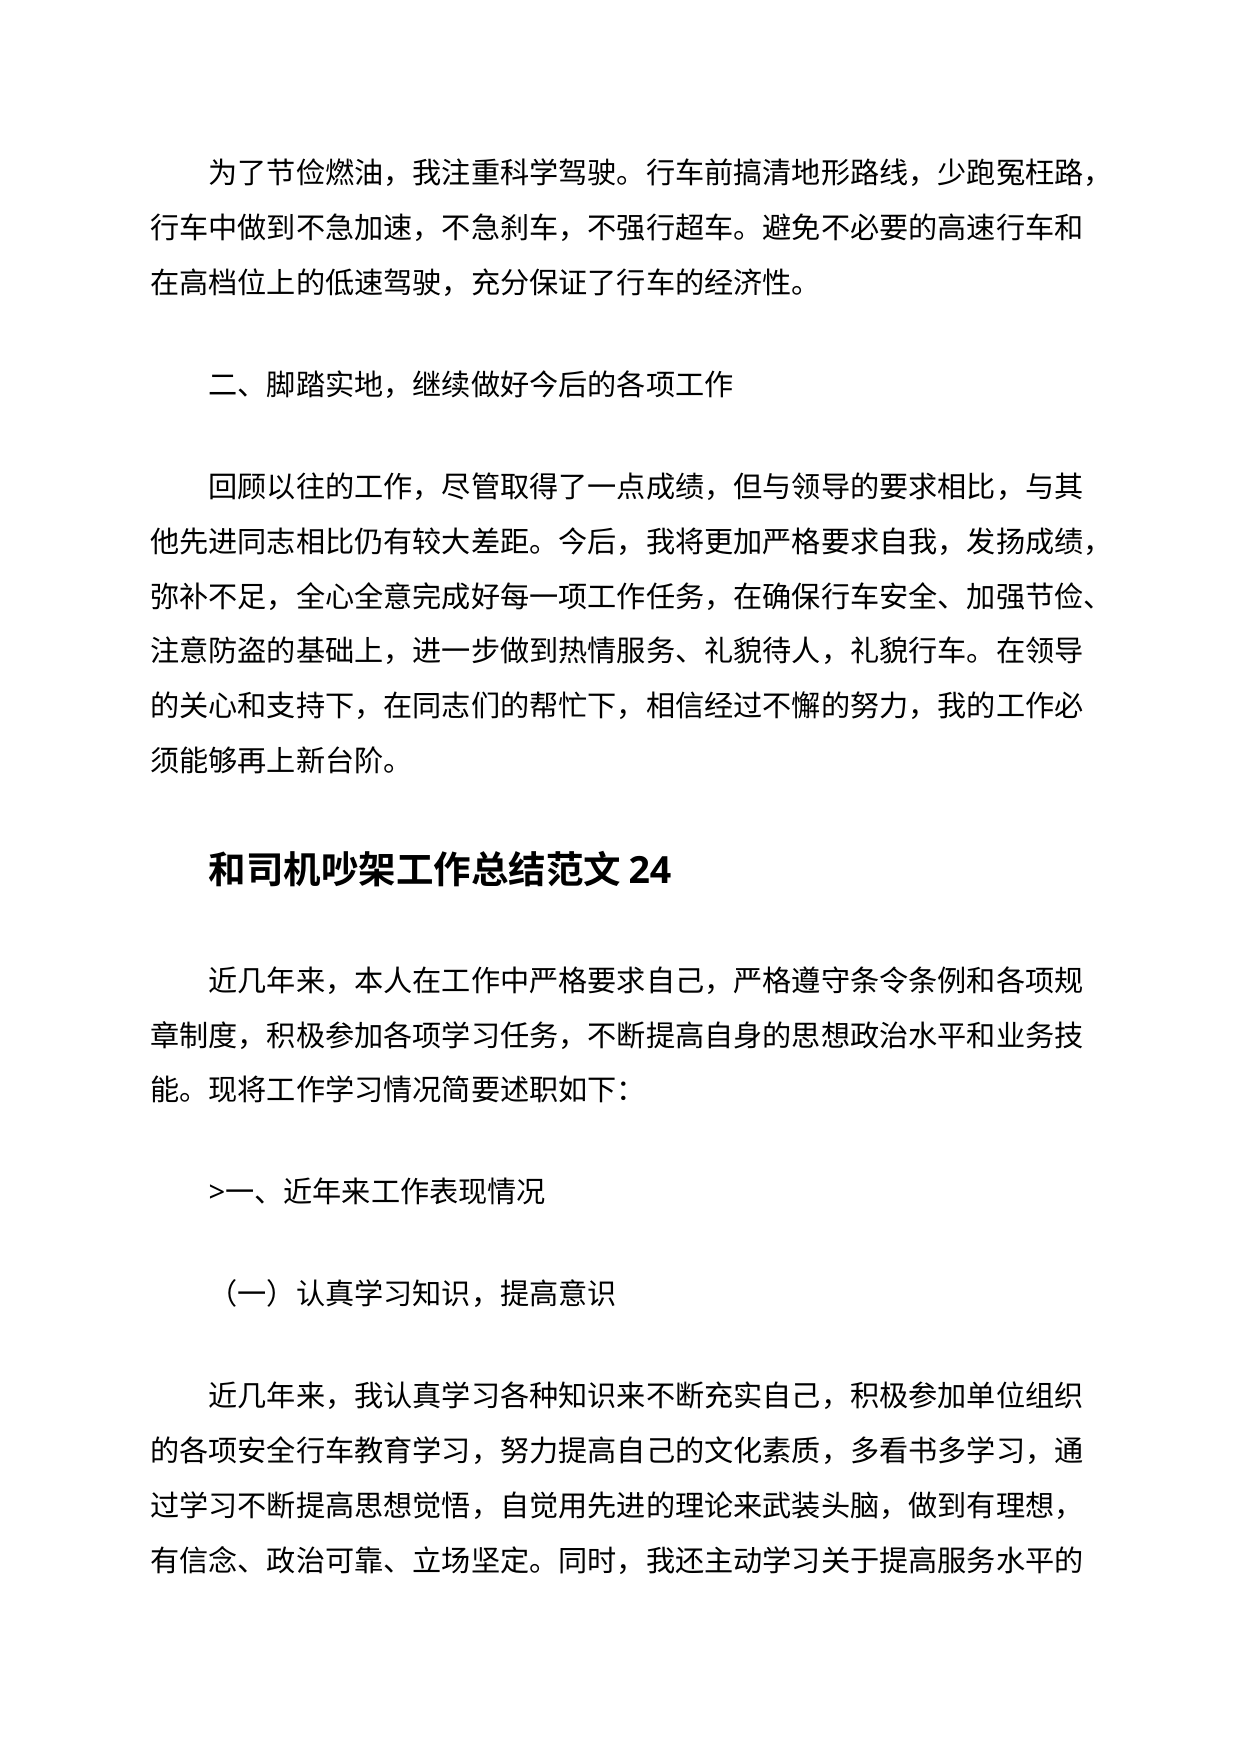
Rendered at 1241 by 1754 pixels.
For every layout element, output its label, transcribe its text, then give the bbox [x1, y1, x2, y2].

text （一）认真学习知识，提高意识 [150, 1271, 1090, 1313]
text 为了节俭燃油，我注重科学驾驶。行车前搞清地形路线，少跑冤枉路，行车中做到不急加速，不急刹车，不强行超车。避免不必要的高速行车和在高档位上的低速驾驶，充分保证了行车的经济性。 [150, 150, 1090, 302]
text >一、近年来工作表现情况 [150, 1169, 1090, 1211]
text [150, 1372, 1090, 1579]
text 近几年来，本人在工作中严格要求自己，严格遵守条令条例和各项规章制度，积极参加各项学习任务，不断提高自身的思想政治水平和业务技能。现将工作学习情况简要述职如下： [150, 957, 1090, 1109]
text 回顾以往的工作，尽管取得了一点成绩，但与领导的要求相比，与其他先进同志相比仍有较大差距。今后，我将更加严格要求自我，发扬成绩，弥补不足，全心全意完成好每一项工作任务，在确保行车安全、加强节俭、注意防盗的基础上，进一步做到热情服务、礼貌待人，礼貌行车。在领导的关心和支持下，在同志们的帮忙下，相信经过不懈的努力，我的工作必须能够再上新台阶。 [150, 463, 1090, 780]
text 二、脚踏实地，继续做好今后的各项工作 [150, 362, 1090, 404]
text 和司机吵架工作总结范文24 [150, 839, 1090, 894]
